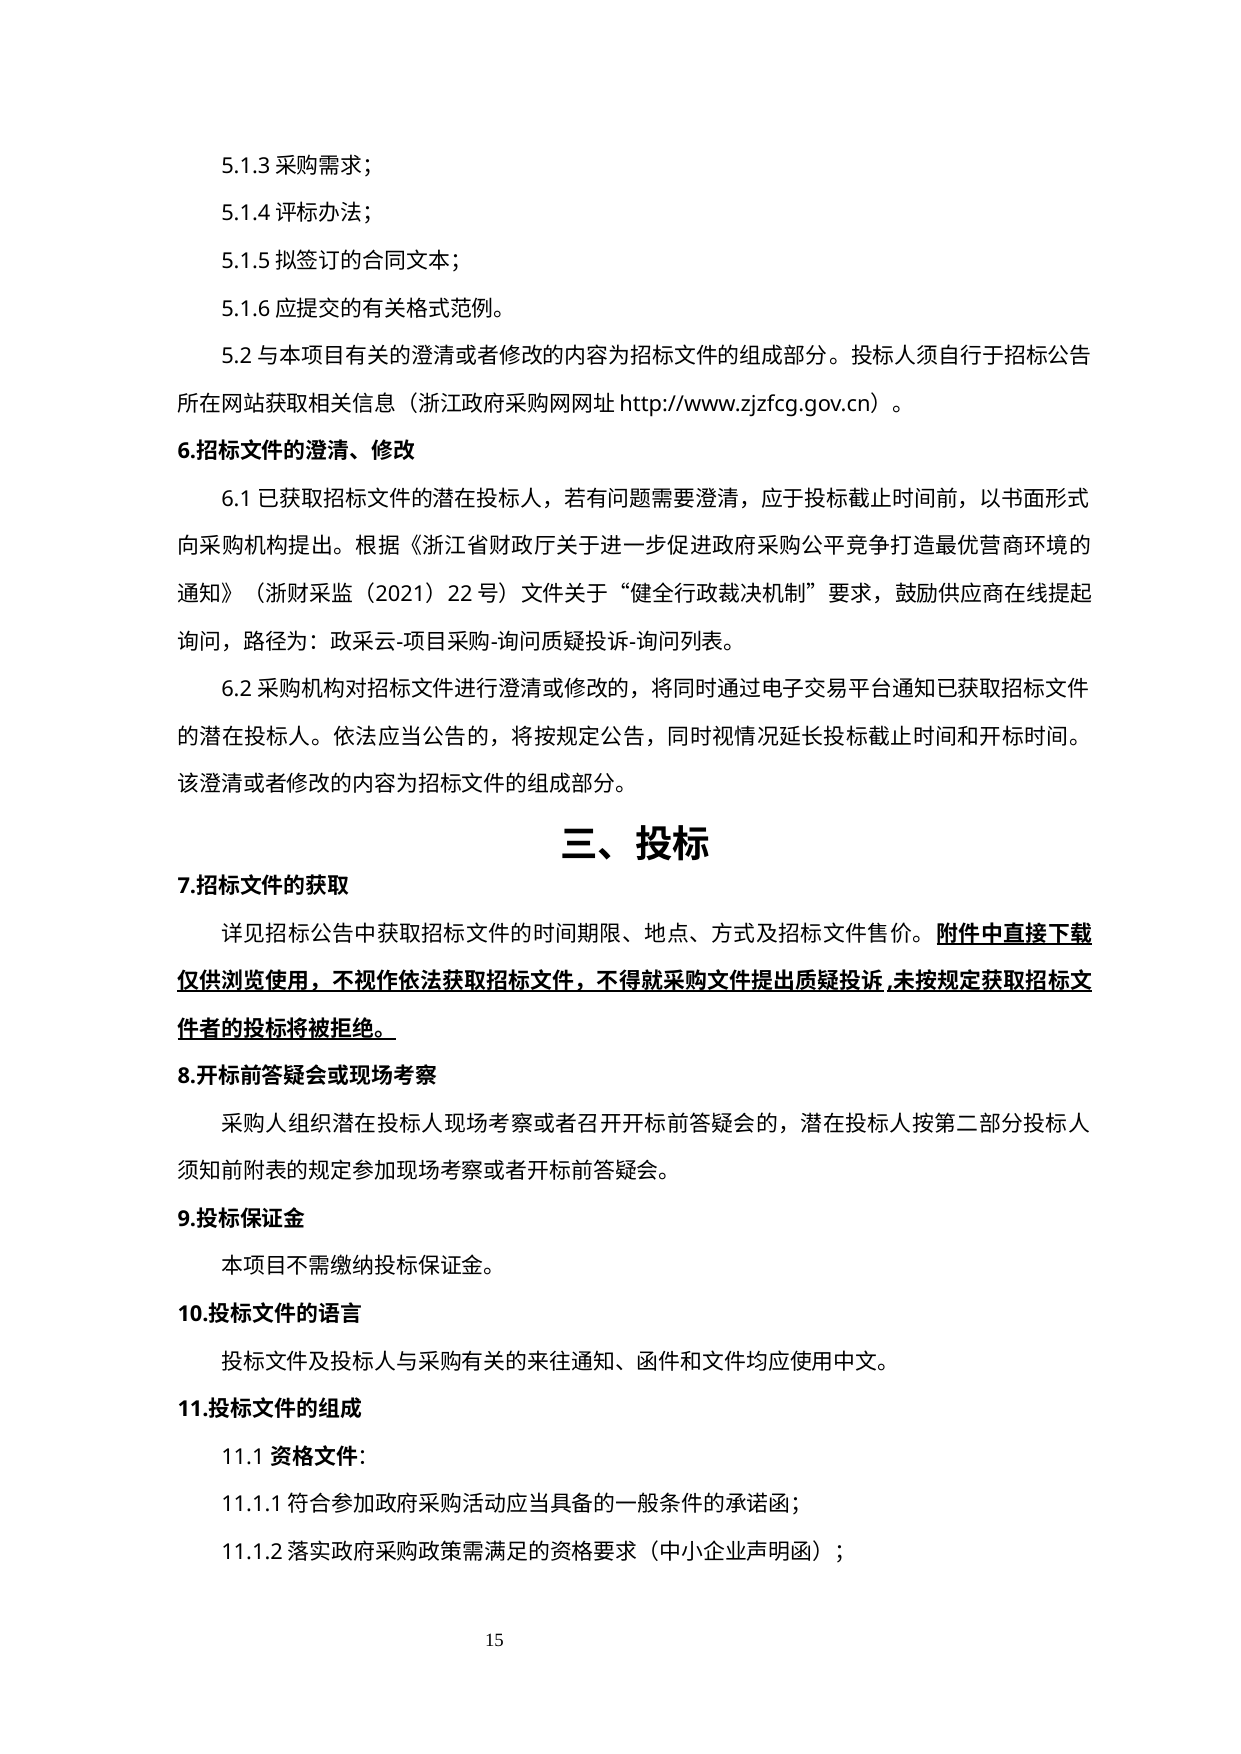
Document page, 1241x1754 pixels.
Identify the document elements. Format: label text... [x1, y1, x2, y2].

text 5.1.4评标办法； [177, 195, 1092, 227]
text 本项目不需缴纳投标保证金。 [177, 1248, 1092, 1280]
text 11.投标文件的组成 [177, 1391, 1092, 1423]
text 5.1.5拟签订的合同文本； [177, 243, 1092, 275]
text 5.1.6应提交的有关格式范例。 [177, 291, 1092, 322]
text 7.招标文件的获取 [177, 868, 1092, 900]
text 11.1.2落实政府采购政策需满足的资格要求（中小企业声明函）； [177, 1534, 1092, 1566]
text 6.1 已获取招标文件的潜在投标人，若有问题需要澄清，应于投标截止时间前，以书面形式向采购机构提出。根据《浙江省财政厅关于进一步促进政府采购公平竞争打造最优营商环境的通知》（浙财采监（2021）22号）文件关于“健全行政裁决机制”要求，鼓励供应商在线提起询问，路径为：政采云-项目采购-询问质疑投诉-询问列表。 [177, 481, 1092, 655]
text 6.2 采购机构对招标文件进行澄清或修改的，将同时通过电子交易平台通知已获取招标文件的潜在投标人。依法应当公告的，将按规定公告，同时视情况延长投标截止时间和开标时间。该澄清或者修改的内容为招标文件的组成部分。 [177, 671, 1092, 798]
text 6.招标文件的澄清、修改 [177, 433, 1092, 465]
text 采购人组织潜在投标人现场考察或者召开开标前答疑会的，潜在投标人按第二部分投标人须知前附表的规定参加现场考察或者开标前答疑会。 [177, 1106, 1092, 1185]
text 详见招标公告中获取招标文件的时间期限、地点、方式及招标文件售价。附件中直接下载仅供浏览使用，不视作依法获取招标文件，不得就采购文件提出质疑投诉,未按规定获取招标文件者的投标将被拒绝。 [177, 916, 1092, 1042]
text 10.投标文件的语言 [177, 1296, 1092, 1328]
text 5.1.3采购需求； [177, 148, 1092, 179]
text 投标文件及投标人与采购有关的来往通知、函件和文件均应使用中文。 [177, 1344, 1092, 1375]
text 三、投标 [177, 814, 1092, 868]
text 11.1 资格文件： [177, 1439, 1092, 1471]
text 9.投标保证金 [177, 1201, 1092, 1233]
text 11.1.1符合参加政府采购活动应当具备的一般条件的承诺函； [177, 1486, 1092, 1518]
text 5.2 与本项目有关的澄清或者修改的内容为招标文件的组成部分。投标人须自行于招标公告所在网站获取相关信息（浙江政府采购网网址http://www.zjzfcg.gov.cn）。 [177, 338, 1092, 417]
text 8.开标前答疑会或现场考察 [177, 1058, 1092, 1090]
